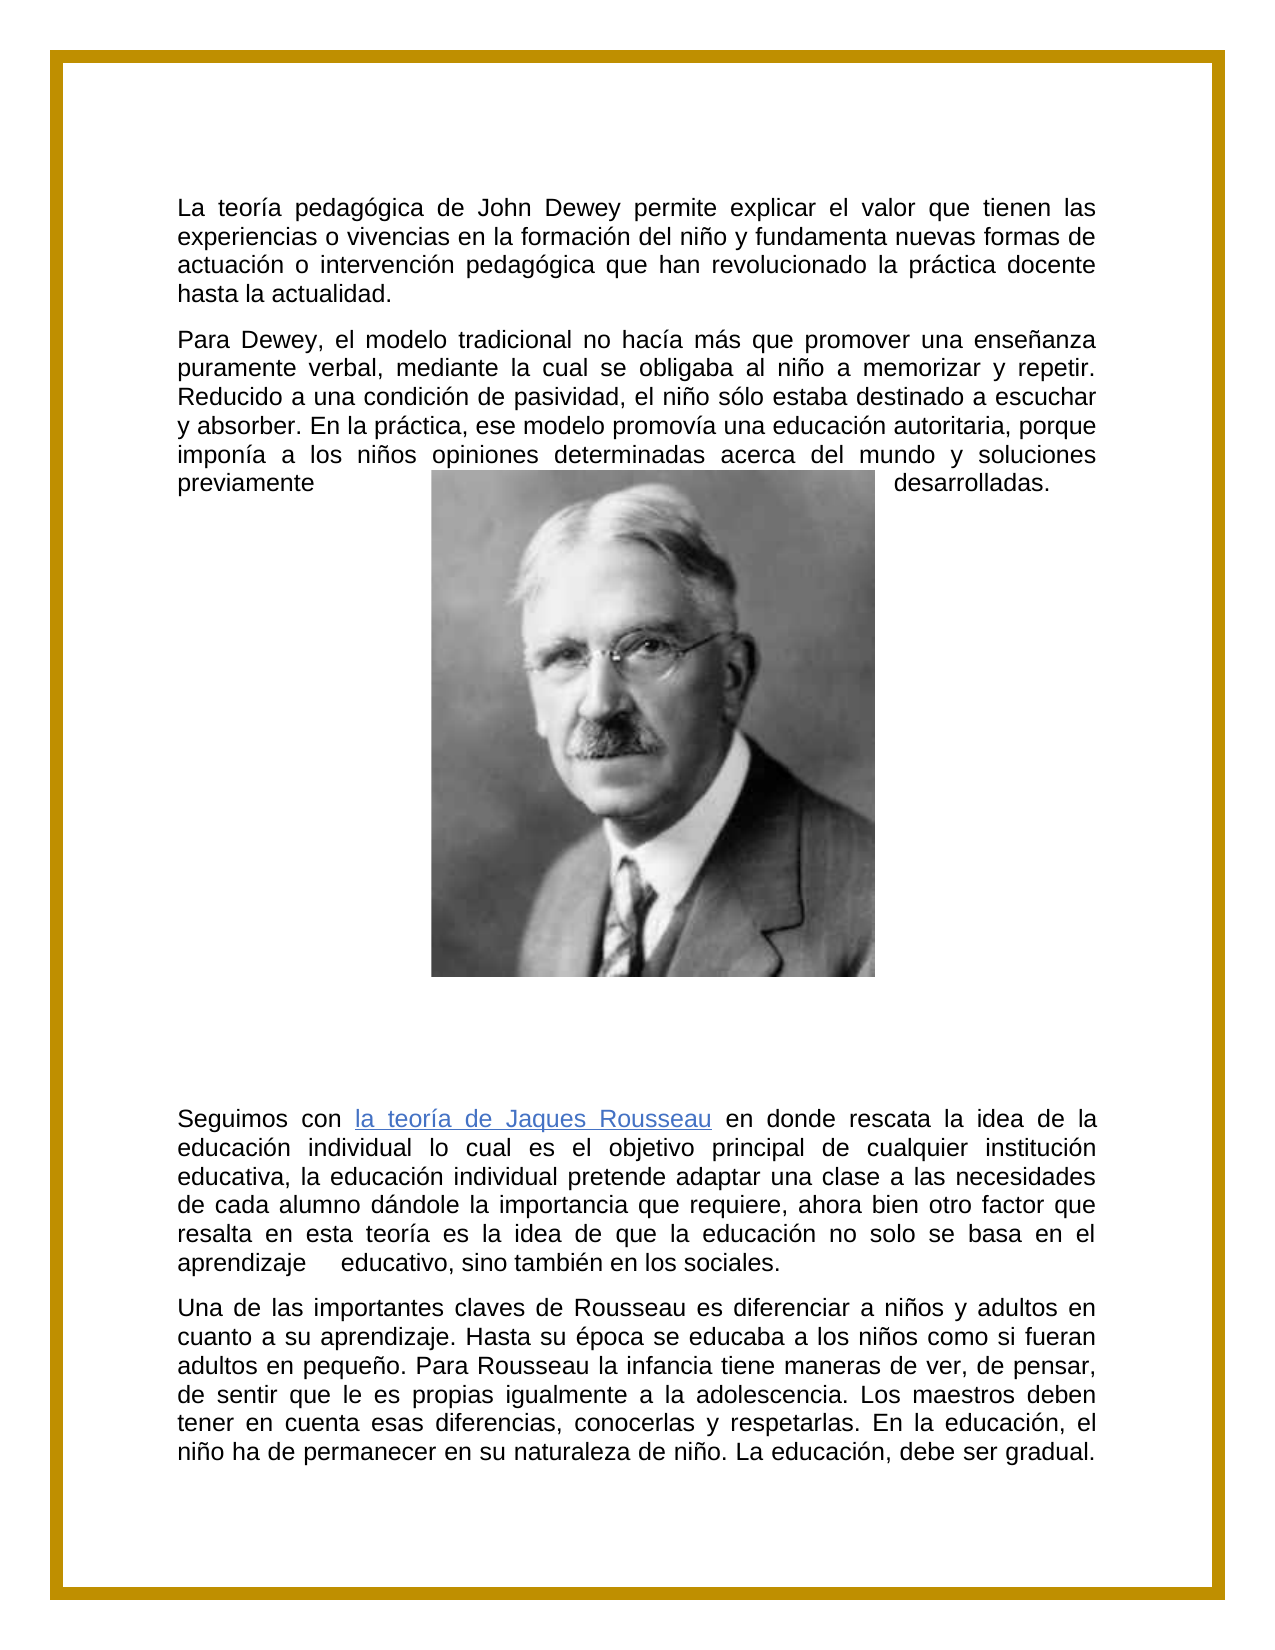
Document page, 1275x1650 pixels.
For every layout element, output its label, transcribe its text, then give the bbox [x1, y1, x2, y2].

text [177, 1293, 1098, 1466]
picture [431, 470, 875, 977]
text Seguimos con la teoría de Jaques Rousseau en donde rescata la idea de la educación individual lo cual es el objetivo principal de cualquier institución educativa, la educación individual pretende adaptar una clase a las necesidades de cada alumno dándole la importancia que requiere, ahora bien otro factor que resalta en esta teoría es la idea de que la educación no solo se basa en el aprendizaje educativo, sino también en los sociales. [177, 1104, 1098, 1277]
text Para Dewey, el modelo tradicional no hacía más que promover una enseñanza puramente verbal, mediante la cual se obligaba al niño a memorizar y repetir. Reducido a una condición de pasividad, el niño sólo estaba destinado a escuchar y absorber. En la práctica, ese modelo promovía una educación autoritaria, porque imponía a los niños opiniones determinadas acerca del mundo y soluciones previamente desarrolladas. [177, 324, 1098, 497]
text La teoría pedagógica de John Dewey permite explicar el valor que tienen las experiencias o vivencias en la formación del niño y fundamenta nuevas formas de actuación o intervención pedagógica que han revolucionado la práctica docente hasta la actualidad. [177, 193, 1098, 308]
